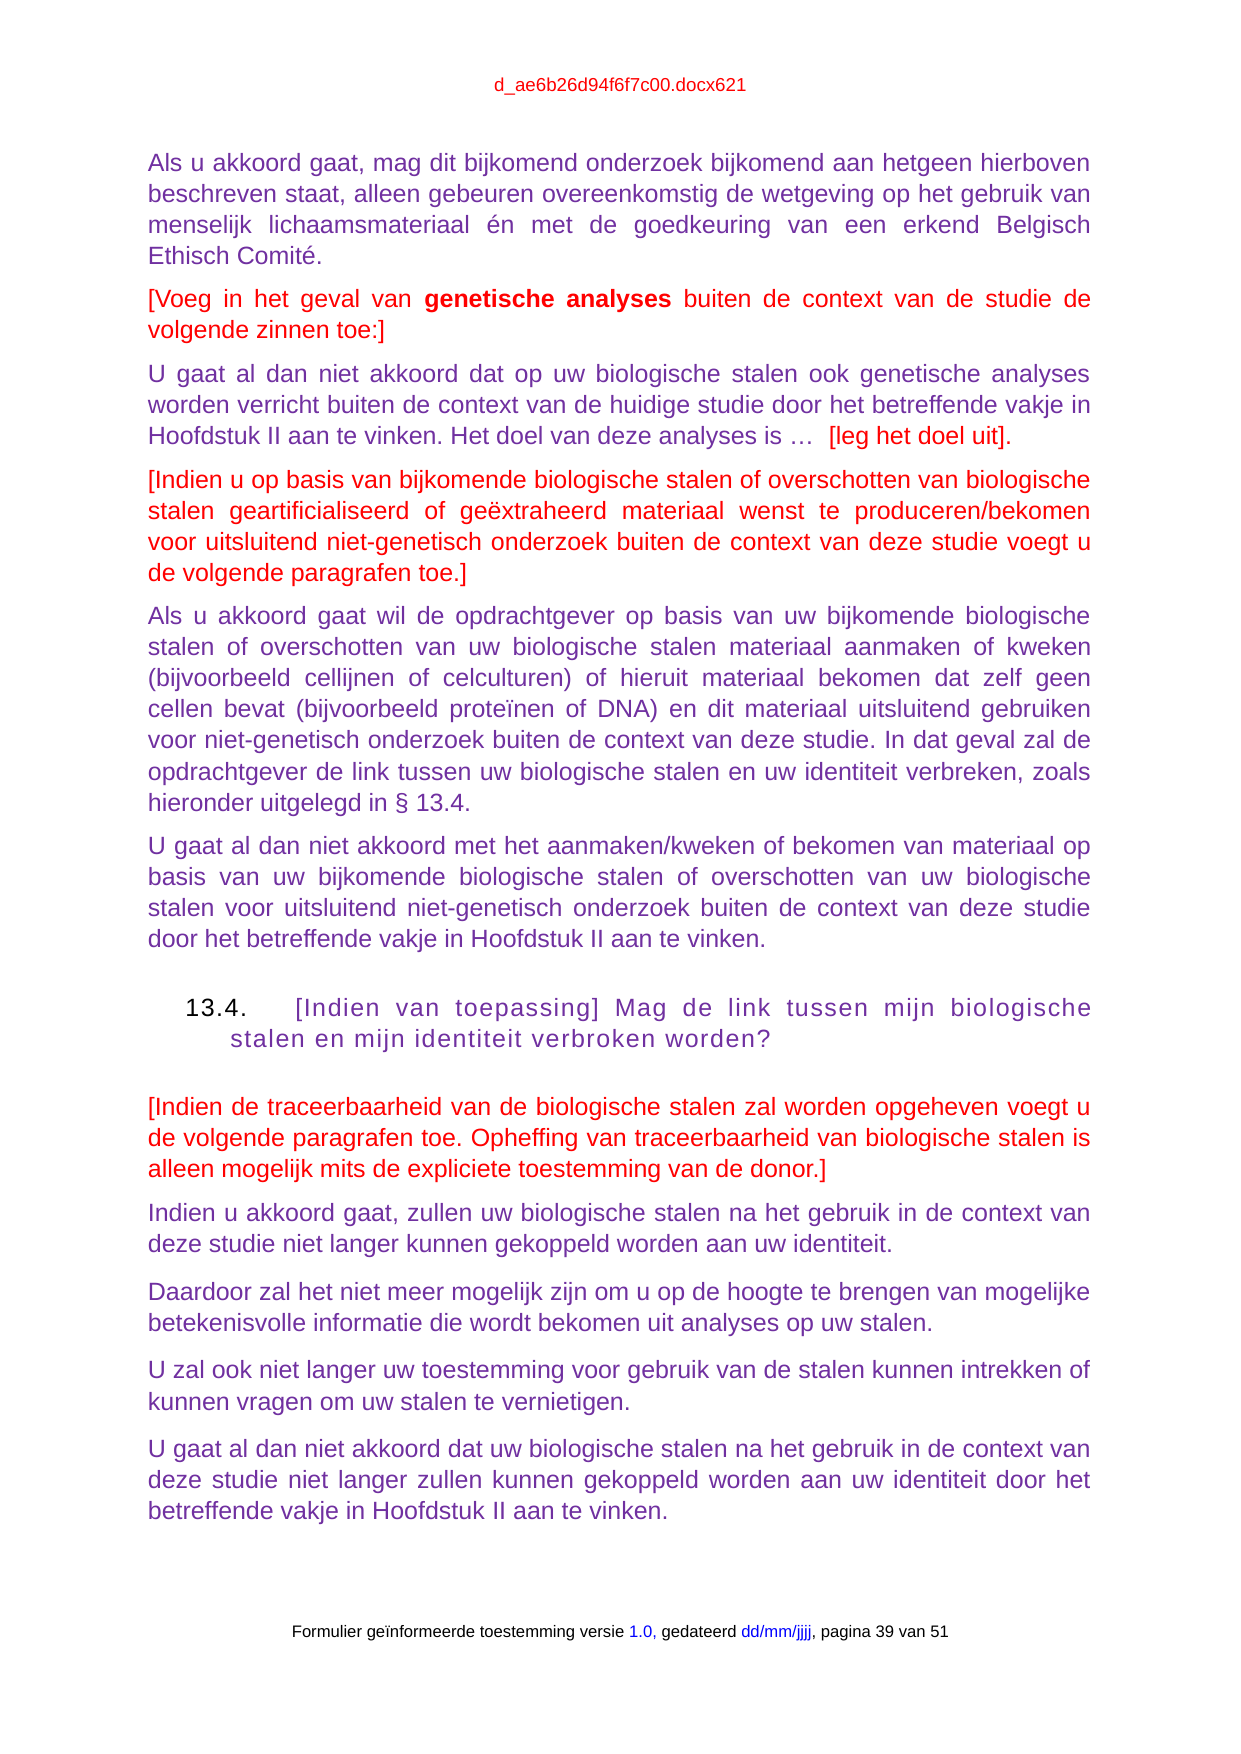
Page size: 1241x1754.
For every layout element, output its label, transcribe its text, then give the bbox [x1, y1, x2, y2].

text Als u akkoord gaat wil de opdrachtgever op basis van uw bijkomende biologische stalen of overschotten van uw biologische stalen materiaal aanmaken of kweken (bijvoorbeeld cellijnen of celculturen) of hieruit materiaal bekomen dat zelf geen cellen bevat (bijvoorbeeld proteïnen of DNA) en dit materiaal uitsluitend gebruiken voor niet-genetisch onderzoek buiten de context van deze studie. In dat geval zal de opdrachtgever de link tussen uw biologische stalen en uw identiteit verbreken, zoals hieronder uitgelegd in § 13.4. [148, 601, 1092, 816]
text U gaat al dan niet akkoord dat uw biologische stalen na het gebruik in de context van deze studie niet langer zullen kunnen gekoppeld worden aan uw identiteit door het betreffende vakje in Hoofdstuk II aan te vinken. [148, 1434, 1092, 1525]
text Als u akkoord gaat, mag dit bijkomend onderzoek bijkomend aan hetgeen hierboven beschreven staat, alleen gebeuren overeenkomstig de wetgeving op het gebruik van menselijk lichaamsmateriaal én met de goedkeuring van een erkend Belgisch Ethisch Comité. [148, 148, 1092, 269]
text Daardoor zal het niet meer mogelijk zijn om u op de hoogte te brengen van mogelijke betekenisvolle informatie die wordt bekomen uit analyses op uw stalen. [148, 1277, 1092, 1336]
text U gaat al dan niet akkoord dat op uw biologische stalen ook genetische analyses worden verricht buiten de context van de huidige studie door het betreffende vakje in Hoofdstuk II aan te vinken. Het doel van deze analyses is … [leg het doel uit]. [148, 359, 1092, 450]
subtitle [Indien de traceerbaarheid van de biologische stalen zal worden opgeheven voegt u de volgende paragrafen toe. Opheffing van traceerbaarheid van biologische stalen is alleen mogelijk mits de expliciete toestemming van de donor.] [148, 1092, 1092, 1183]
text [Voeg in het geval van genetische analyses buiten de context van de studie de volgende zinnen toe:] [148, 284, 1092, 344]
text U zal ook niet langer uw toestemming voor gebruik van de stalen kunnen intrekken of kunnen vragen om uw stalen te vernietigen. [148, 1355, 1092, 1415]
text [Indien u op basis van bijkomende biologische stalen of overschotten van biologische stalen geartificialiseerd of geëxtraheerd materiaal wenst te produceren/bekomen voor uitsluitend niet-genetisch onderzoek buiten de context van deze studie voegt u de volgende paragrafen toe.] [148, 464, 1092, 586]
text U gaat al dan niet akkoord met het aanmaken/kweken of bekomen van materiaal op basis van uw bijkomende biologische stalen of overschotten van uw biologische stalen voor uitsluitend niet-genetisch onderzoek buiten de context van deze studie door het betreffende vakje in Hoofdstuk II aan te vinken. [148, 831, 1092, 953]
text Indien u akkoord gaat, zullen uw biologische stalen na het gebruik in de context van deze studie niet langer kunnen gekoppeld worden aan uw identiteit. [148, 1198, 1092, 1258]
subtitle [Indien van toepassing] Mag de link tussen mijn biologische stalen en mijn identiteit verbroken worden? [185, 993, 1092, 1052]
